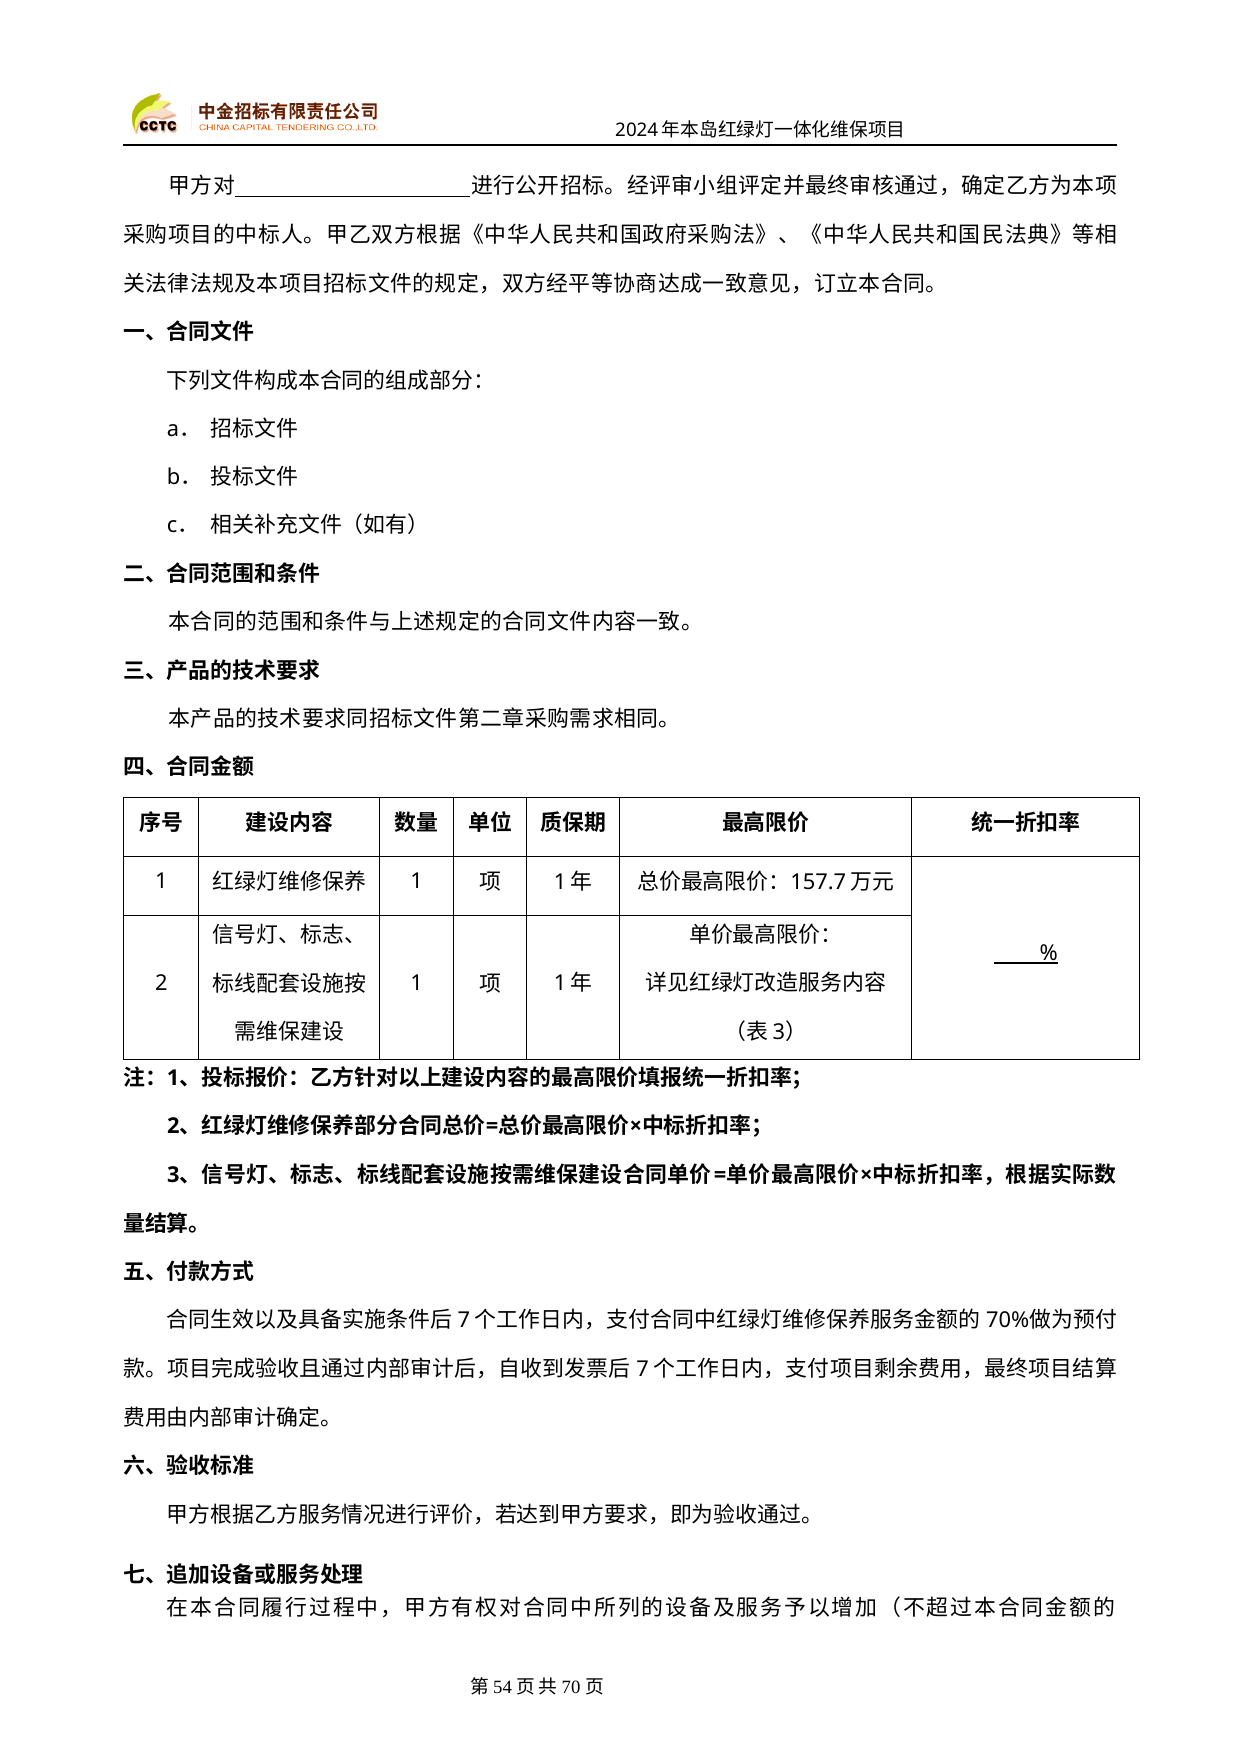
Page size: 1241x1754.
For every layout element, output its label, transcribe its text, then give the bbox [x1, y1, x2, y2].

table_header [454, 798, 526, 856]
text 三、产品的技术要求 [123, 652, 1117, 685]
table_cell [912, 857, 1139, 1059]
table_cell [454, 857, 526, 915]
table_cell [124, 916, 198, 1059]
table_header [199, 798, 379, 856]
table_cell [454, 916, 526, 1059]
text 本合同的范围和条件与上述规定的合同文件内容一致。 [123, 604, 1117, 636]
text 3、信号灯、标志、标线配套设施按需维保建设合同单价=单价最高限价×中标折扣率，根据实际数量结算。 [123, 1157, 1117, 1238]
text 五、付款方式 [123, 1254, 1117, 1286]
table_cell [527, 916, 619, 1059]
list 七、追加设备或服务处理 [123, 1557, 1117, 1589]
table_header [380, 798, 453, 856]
list 相关补充文件（如有） [123, 507, 1117, 540]
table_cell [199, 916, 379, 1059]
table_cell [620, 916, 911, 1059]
text 一、合同文件 [123, 314, 1117, 346]
text 注：1、投标报价：乙方针对以上建设内容的最高限价填报统一折扣率； [123, 1060, 1117, 1092]
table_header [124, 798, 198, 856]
list 投标文件 [123, 459, 1117, 491]
list 六、验收标准 [123, 1448, 1117, 1480]
list 合同金额 [123, 749, 1117, 781]
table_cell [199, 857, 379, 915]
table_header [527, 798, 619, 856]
text 本产品的技术要求同招标文件第二章采购需求相同。 [123, 701, 1117, 733]
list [123, 1589, 1117, 1622]
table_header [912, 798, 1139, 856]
list 甲方根据乙方服务情况进行评价，若达到甲方要求，即为验收通过。 [123, 1496, 1117, 1529]
text 甲方对 进行公开招标。经评审小组评定并最终审核通过，确定乙方为本项采购项目的中标人。甲乙双方根据《中华人民共和国政府采购法》、《中华人民共和国民法典》等相关法律法规及本项目招标文件的规定，双方经平等协商达成一致意见，订立本合同。 [123, 168, 1117, 298]
text 二、合同范围和条件 [123, 556, 1117, 588]
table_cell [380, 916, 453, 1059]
list 合同生效以及具备实施条件后7个工作日内，支付合同中红绿灯维修保养服务金额的70%做为预付款。项目完成验收且通过内部审计后，自收到发票后7个工作日内，支付项目剩余费用，最终项目结算费用由内部审计确定。 [123, 1302, 1117, 1432]
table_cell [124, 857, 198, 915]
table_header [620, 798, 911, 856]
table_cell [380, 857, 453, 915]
picture [122, 88, 386, 137]
list 招标文件 [123, 411, 1117, 443]
text 下列文件构成本合同的组成部分： [123, 362, 1117, 395]
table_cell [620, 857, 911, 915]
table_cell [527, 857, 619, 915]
text 2、红绿灯维修保养部分合同总价=总价最高限价×中标折扣率； [123, 1108, 1117, 1141]
